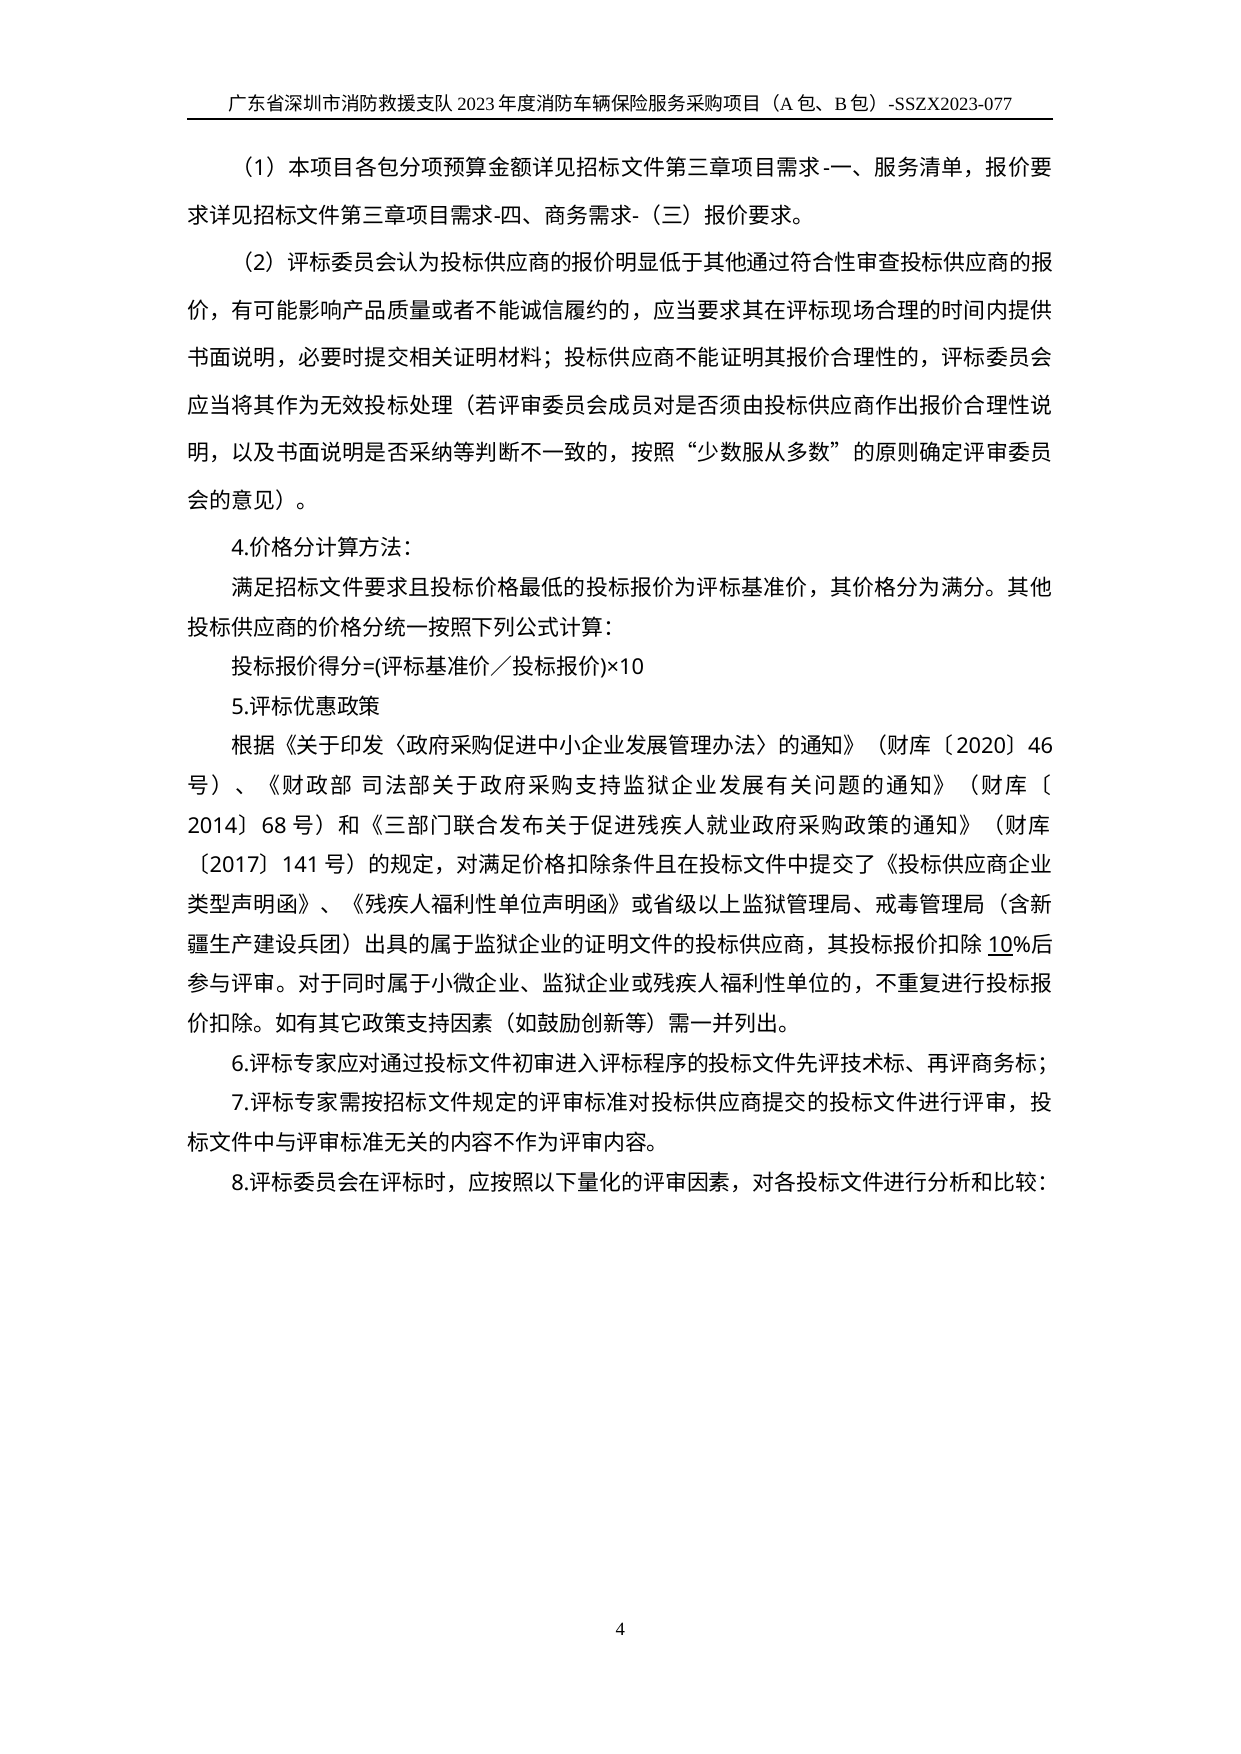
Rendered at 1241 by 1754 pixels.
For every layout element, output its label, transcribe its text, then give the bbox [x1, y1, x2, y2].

text 6.评标专家应对通过投标文件初审进入评标程序的投标文件先评技术标、再评商务标； [187, 1046, 1053, 1077]
text 4.价格分计算方法： [187, 530, 1053, 562]
text 8.评标委员会在评标时，应按照以下量化的评审因素，对各投标文件进行分析和比较： [187, 1164, 1053, 1196]
text 投标报价得分=(评标基准价／投标报价)×10 [187, 649, 1053, 681]
text （1）本项目各包分项预算金额详见招标文件第三章项目需求-一、服务清单，报价要求详见招标文件第三章项目需求-四、商务需求-（三）报价要求。 [187, 150, 1053, 229]
text 根据《关于印发〈政府采购促进中小企业发展管理办法〉的通知》（财库〔2020〕46号）、《财政部 司法部关于政府采购支持监狱企业发展有关问题的通知》（财库〔2014〕68号）和《三部门联合发布关于促进残疾人就业政府采购政策的通知》（财库〔2017〕141号）的规定，对满足价格扣除条件且在投标文件中提交了《投标供应商企业类型声明函》、《残疾人福利性单位声明函》或省级以上监狱管理局、戒毒管理局（含新疆生产建设兵团）出具的属于监狱企业的证明文件的投标供应商，其投标报价扣除10%后参与评审。对于同时属于小微企业、监狱企业或残疾人福利性单位的，不重复进行投标报价扣除。如有其它政策支持因素（如鼓励创新等）需一并列出。 [187, 728, 1053, 1038]
text 5.评标优惠政策 [187, 689, 1053, 721]
text 7.评标专家需按招标文件规定的评审标准对投标供应商提交的投标文件进行评审，投标文件中与评审标准无关的内容不作为评审内容。 [187, 1085, 1053, 1157]
text （2）评标委员会认为投标供应商的报价明显低于其他通过符合性审查投标供应商的报价，有可能影响产品质量或者不能诚信履约的，应当要求其在评标现场合理的时间内提供书面说明，必要时提交相关证明材料；投标供应商不能证明其报价合理性的，评标委员会应当将其作为无效投标处理（若评审委员会成员对是否须由投标供应商作出报价合理性说明，以及书面说明是否采纳等判断不一致的，按照“少数服从多数”的原则确定评审委员会的意见）。 [187, 245, 1053, 514]
text 满足招标文件要求且投标价格最低的投标报价为评标基准价，其价格分为满分。其他投标供应商的价格分统一按照下列公式计算： [187, 570, 1053, 641]
